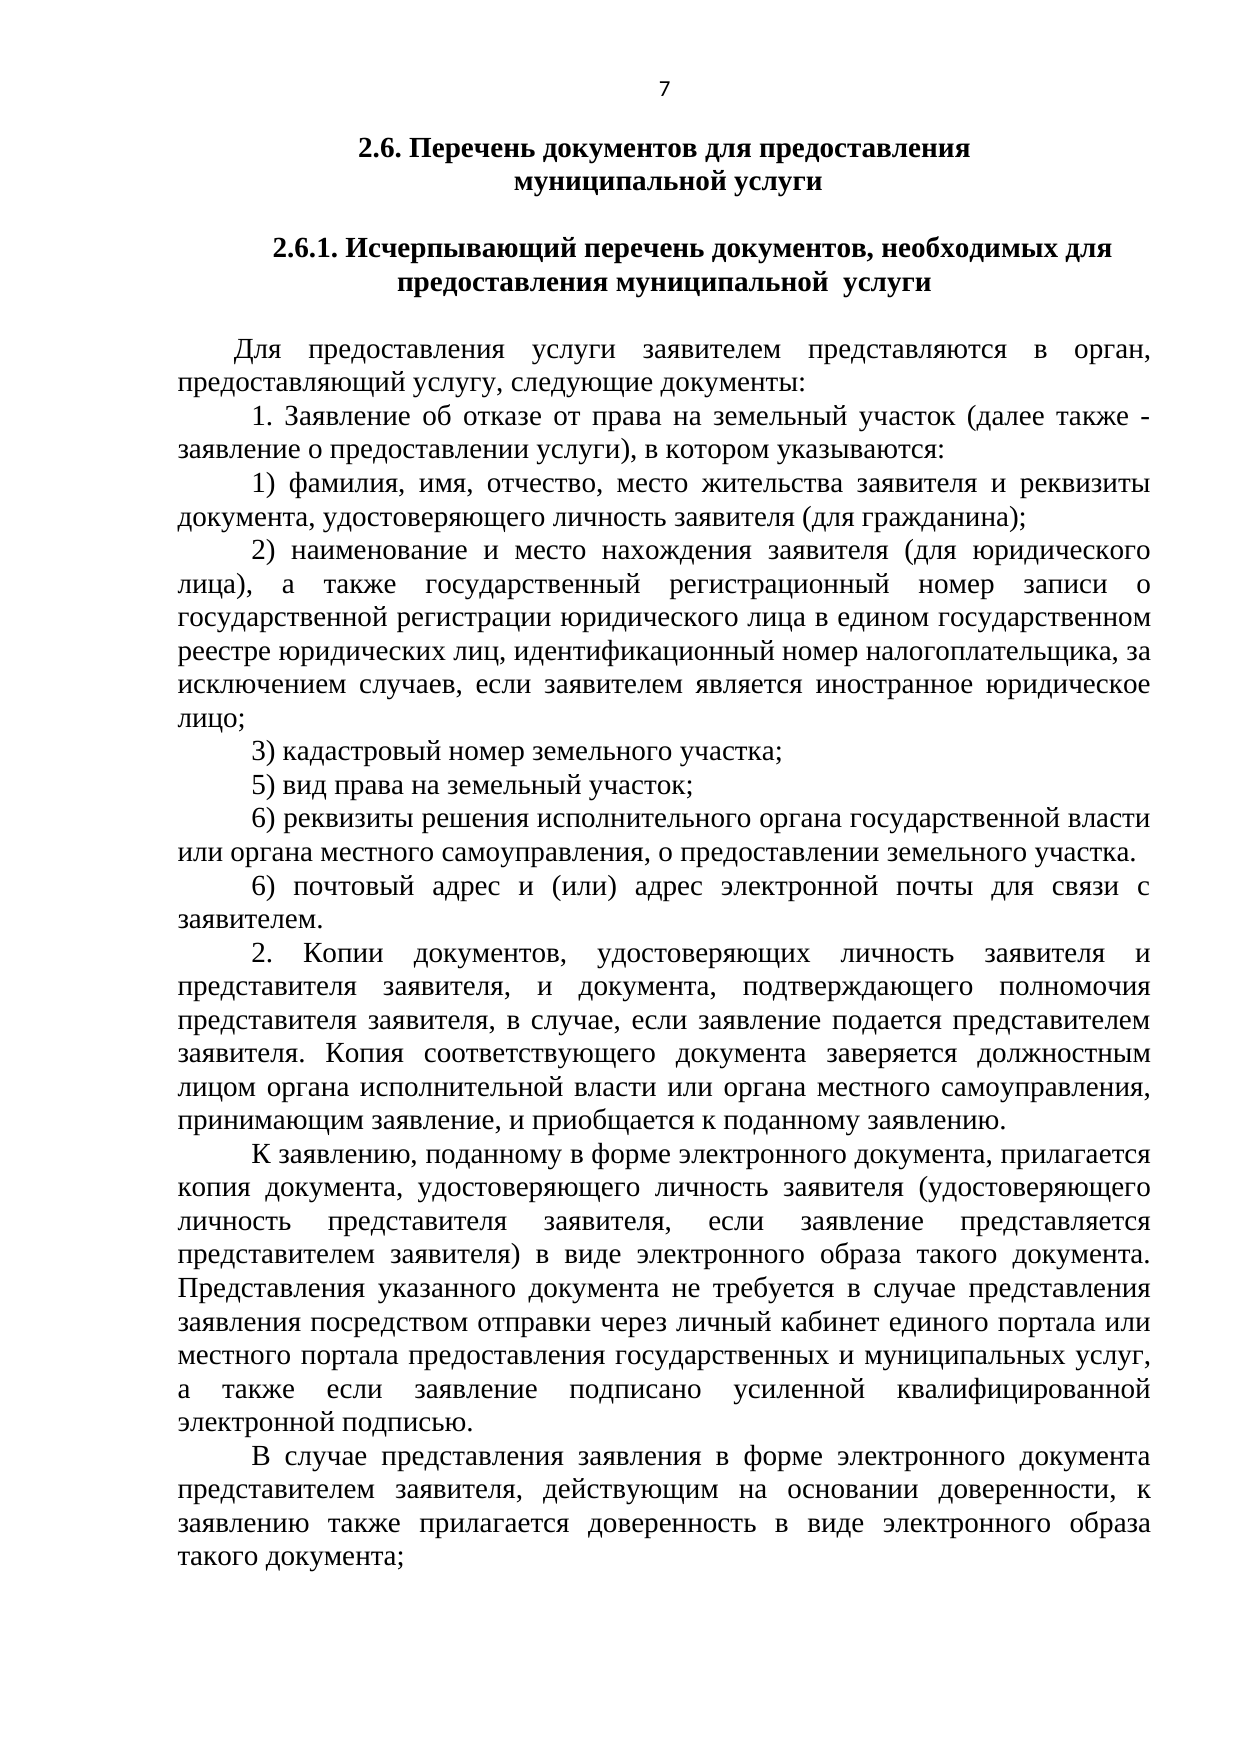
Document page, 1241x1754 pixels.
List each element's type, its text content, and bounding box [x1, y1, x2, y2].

text муниципальной услуги [177, 163, 1152, 197]
text 3) кадастровый номер земельного участка; [177, 733, 1152, 767]
text 1. Заявление об отказе от права на земельный участок (далее также - заявление о предоставлении услуги), в котором указываются: [177, 398, 1152, 465]
text 6) реквизиты решения исполнительного органа государственной власти или органа местного самоуправления, о предоставлении земельного участка. [177, 801, 1152, 868]
text 2) наименование и место нахождения заявителя (для юридического лица), а также государственный регистрационный номер записи о государственной регистрации юридического лица в едином государственном реестре юридических лиц, идентификационный номер налогоплательщика, за исключением случаев, если заявителем является иностранное юридическое лицо; [177, 532, 1152, 733]
text 2.6.1. Исчерпывающий перечень документов, необходимых для предоставления муниципальной услуги [177, 230, 1152, 297]
text 5) вид права на земельный участок; [177, 767, 1152, 801]
text 6) почтовый адрес и (или) адрес электронной почты для связи с заявителем. [177, 868, 1152, 935]
text Для предоставления услуги заявителем представляются в орган, предоставляющий услугу, следующие документы: [177, 331, 1152, 398]
text В случае представления заявления в форме электронного документа представителем заявителя, действующим на основании доверенности, к заявлению также прилагается доверенность в виде электронного образа такого документа; [177, 1438, 1152, 1572]
text 2. Копии документов, удостоверяющих личность заявителя и представителя заявителя, и документа, подтверждающего полномочия представителя заявителя, в случае, если заявление подается представителем заявителя. Копия соответствующего документа заверяется должностным лицом органа исполнительной власти или органа местного самоуправления, принимающим заявление, и приобщается к поданному заявлению. [177, 935, 1152, 1136]
text 1) фамилия, имя, отчество, место жительства заявителя и реквизиты документа, удостоверяющего личность заявителя (для гражданина); [177, 465, 1152, 532]
text 2.6. Перечень документов для предоставления [177, 130, 1152, 163]
text К заявлению, поданному в форме электронного документа, прилагается копия документа, удостоверяющего личность заявителя (удостоверяющего личность представителя заявителя, если заявление представляется представителем заявителя) в виде электронного образа такого документа. Представления указанного документа не требуется в случае представления заявления посредством отправки через личный кабинет единого портала или местного портала предоставления государственных и муниципальных услуг, а также если заявление подписано усиленной квалифицированной электронной подписью. [177, 1136, 1152, 1438]
